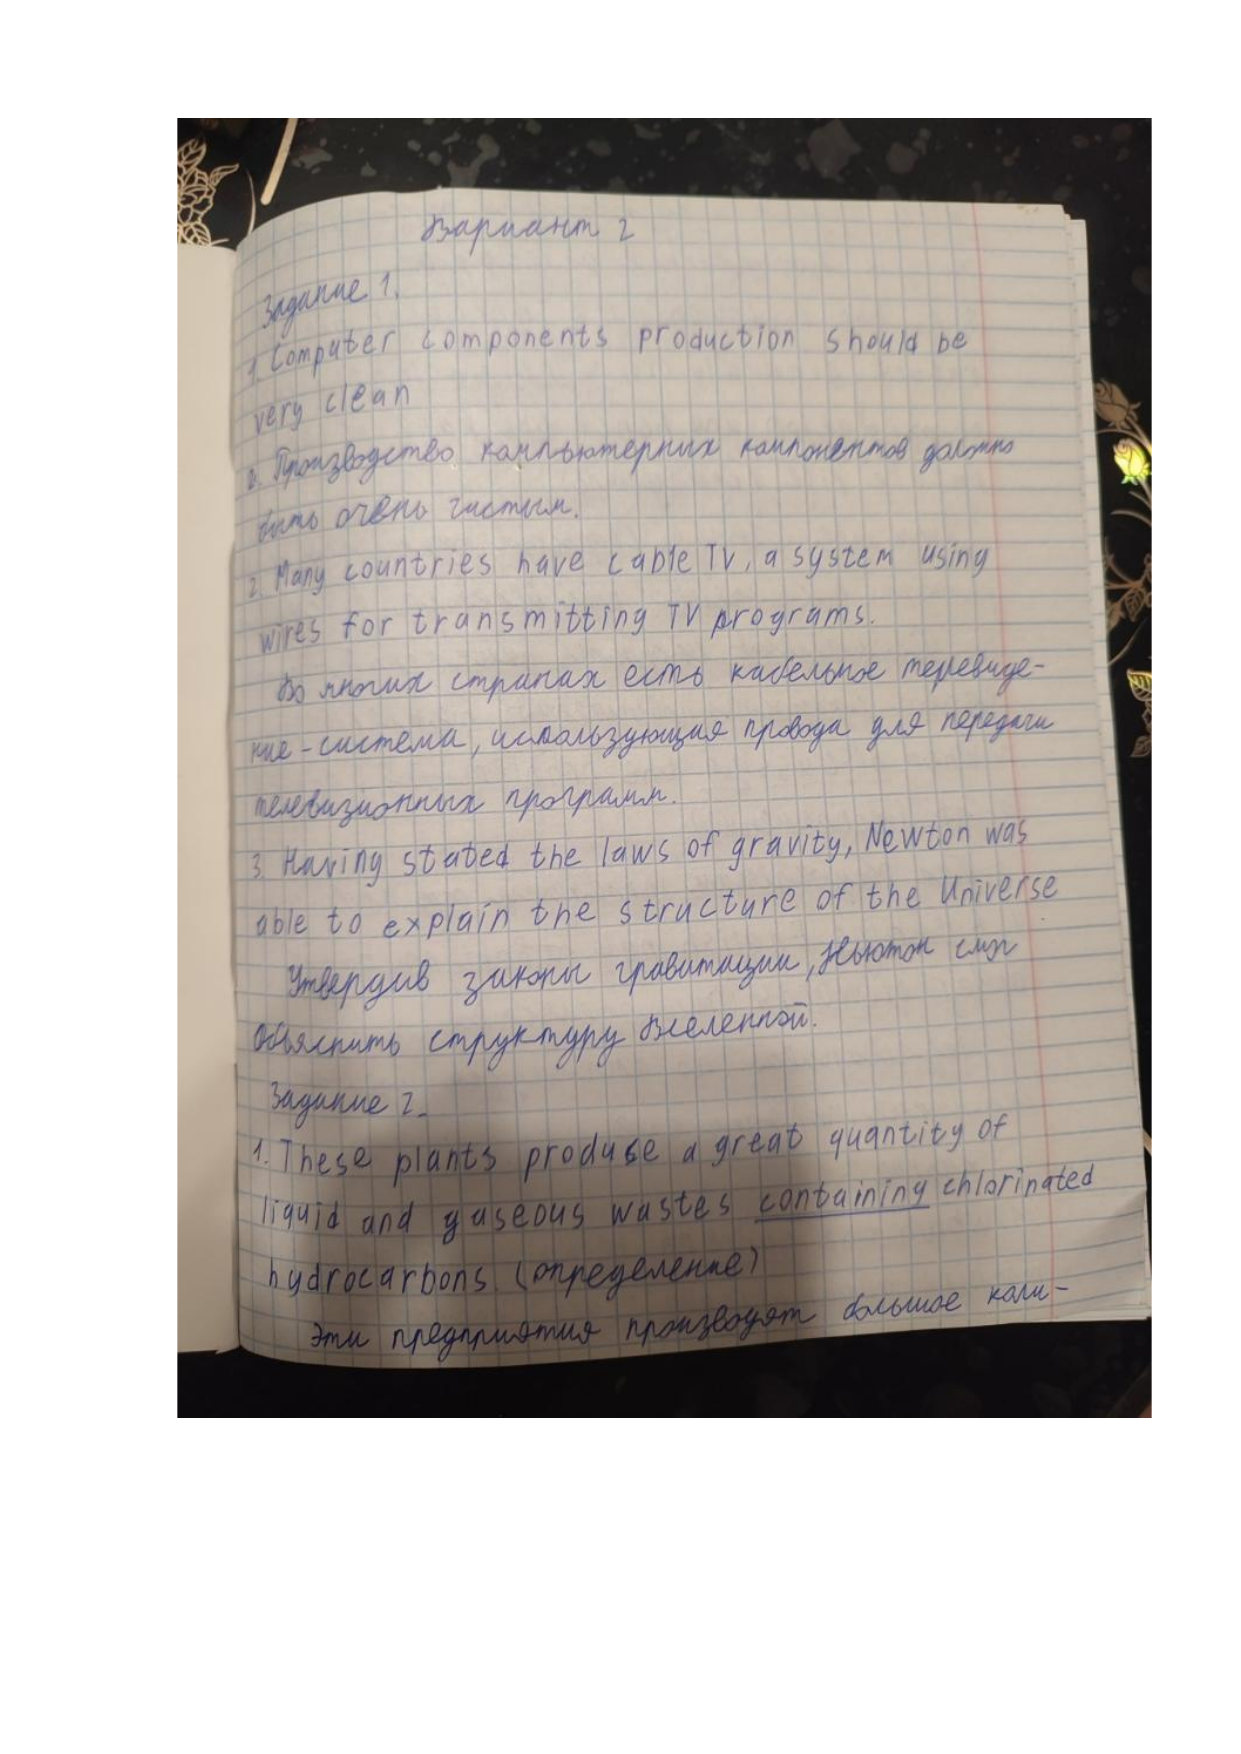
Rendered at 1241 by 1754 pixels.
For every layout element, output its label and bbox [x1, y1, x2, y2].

picture [177, 118, 1152, 1418]
